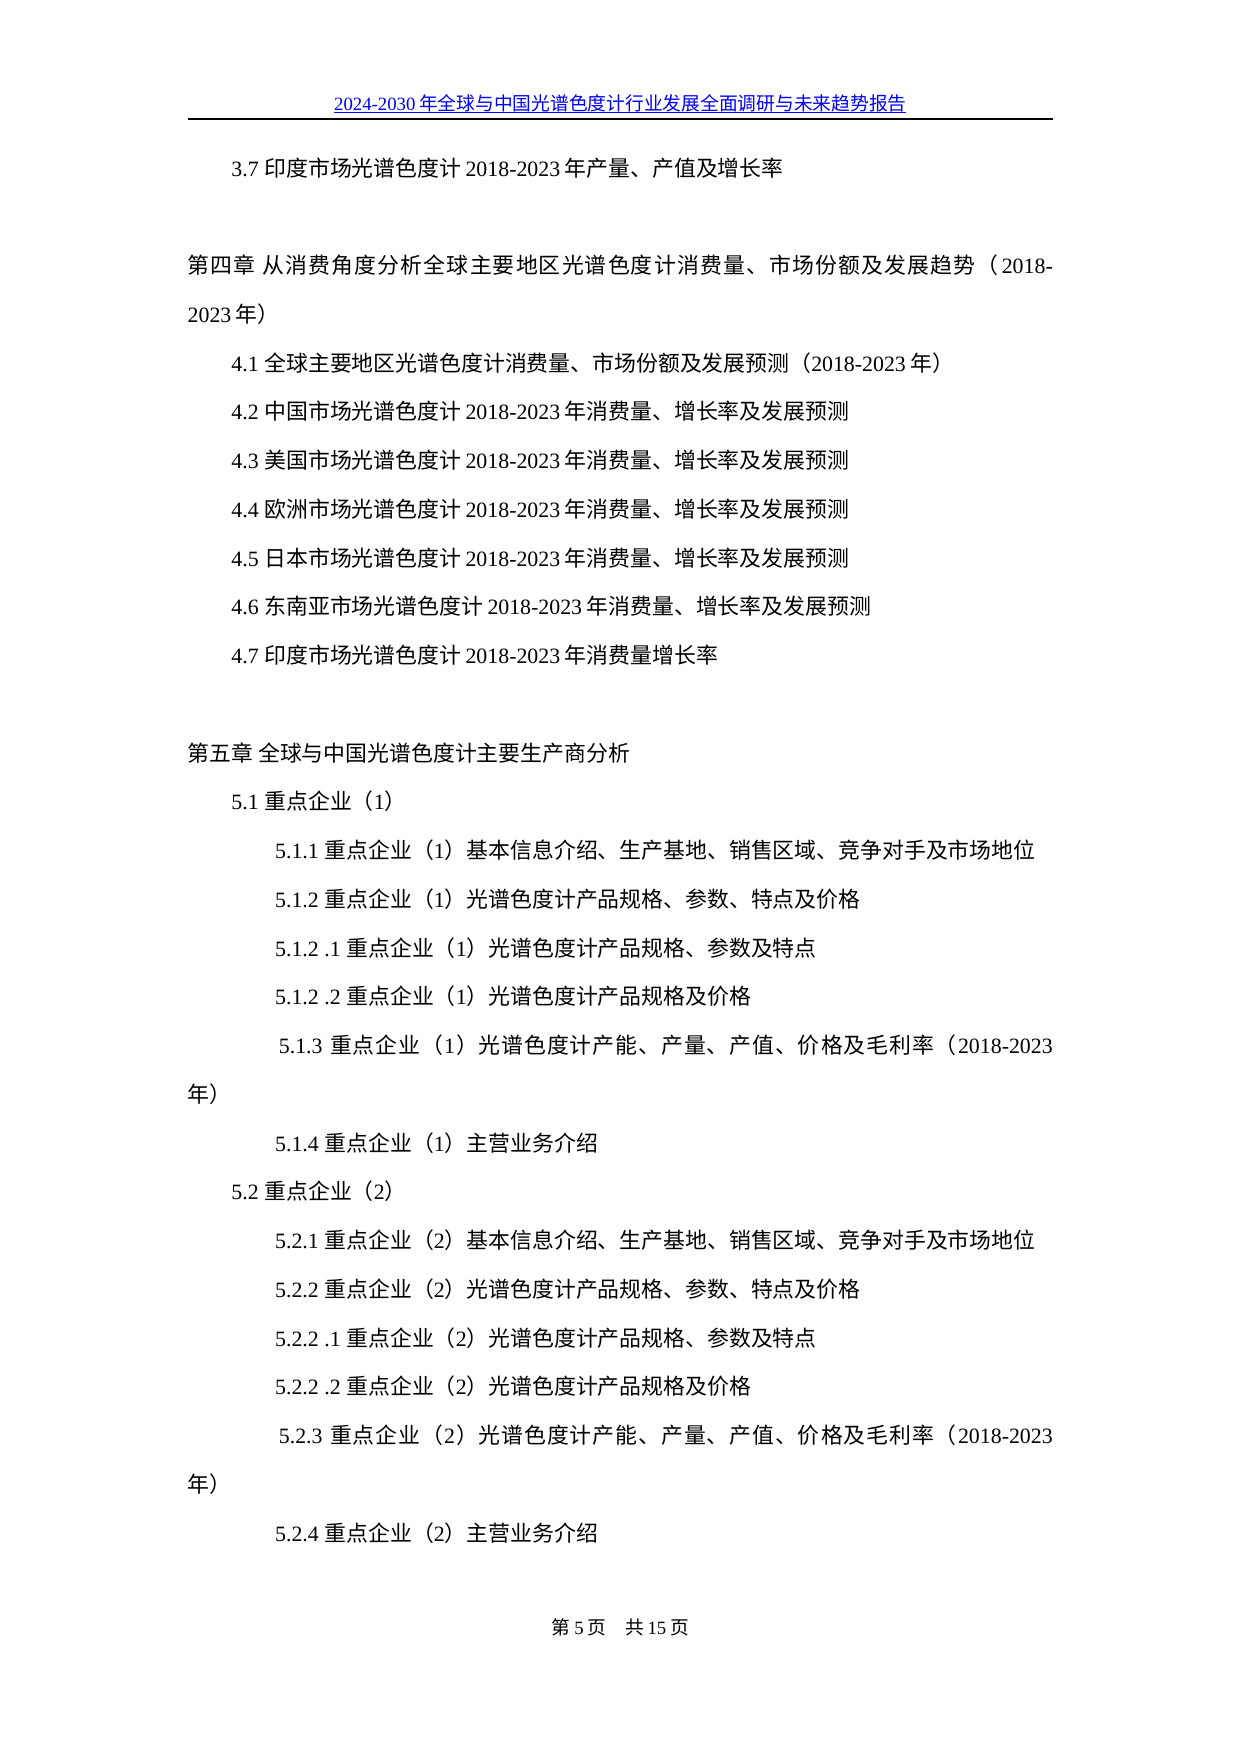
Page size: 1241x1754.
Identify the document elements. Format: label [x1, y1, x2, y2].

text [187, 150, 1053, 1548]
